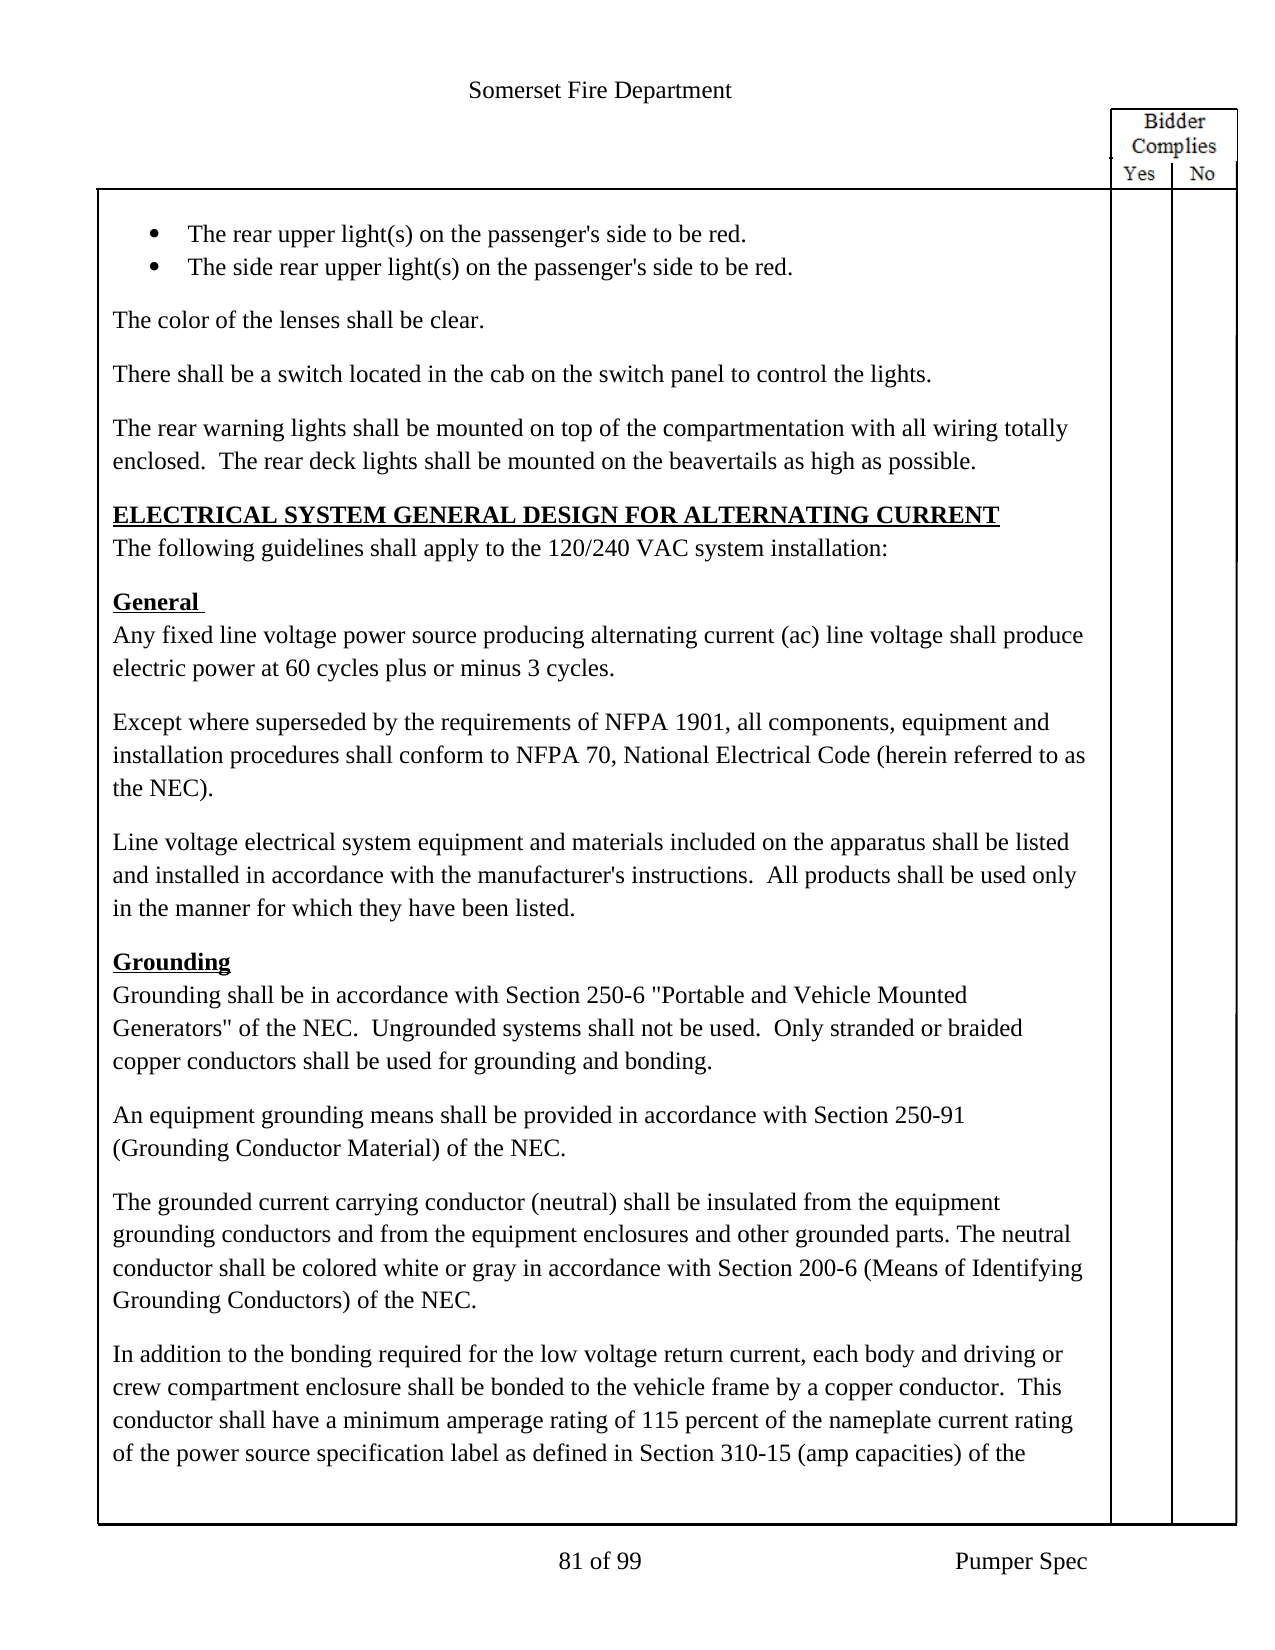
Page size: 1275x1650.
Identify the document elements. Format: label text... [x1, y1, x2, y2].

picture [1121, 163, 1160, 184]
text Except where superseded by the requirements of NFPA 1901, all components, equipment and installation procedures shall conform to NFPA 70, National Electrical Code (herein referred to as the NEC). [112, 707, 1087, 802]
text The rear warning lights shall be mounted on top of the compartmentation with all wiring totally enclosed. The rear deck lights shall be mounted on the beavertails as high as possible. [112, 413, 1087, 475]
text The color of the lenses shall be clear. [112, 306, 1087, 334]
subtitle Grounding [112, 947, 1087, 976]
list The side rear upper light(s) on the passenger's side to be red. [150, 252, 1087, 281]
text An equipment grounding means shall be provided in accordance with Section 250-91 (Grounding Conductor Material) of the NEC. [112, 1100, 1087, 1161]
list The rear upper light(s) on the passenger's side to be red. [150, 219, 1087, 247]
picture [1181, 163, 1221, 184]
subtitle General [112, 587, 1087, 616]
subtitle ELECTRICAL SYSTEM GENERAL DESIGN for ALTERNATING CURRENT [112, 500, 1087, 529]
text The following guidelines shall apply to the 120/240 VAC system installation: [112, 533, 1087, 562]
text Grounding shall be in accordance with Section 250-6 "Portable and Vehicle Mounted Generators" of the NEC. Ungrounded systems shall not be used. Only stranded or braided copper conductors shall be used for grounding and bonding. [112, 980, 1087, 1074]
text Line voltage electrical system equipment and materials included on the apparatus shall be listed and installed in accordance with the manufacturer's instructions. All products shall be used only in the manner for which they have been listed. [112, 827, 1087, 922]
text The grounded current carrying conductor (neutral) shall be insulated from the equipment grounding conductors and from the equipment enclosures and other grounded parts. The neutral conductor shall be colored white or gray in accordance with Section 200-6 (Means of Identifying Grounding Conductors) of the NEC. [112, 1187, 1087, 1314]
picture [1113, 110, 1237, 161]
text There shall be a switch located in the cab on the switch panel to control the lights. [112, 359, 1087, 388]
text Any fixed line voltage power source producing alternating current (ac) line voltage shall produce electric power at 60 cycles plus or minus 3 cycles. [112, 620, 1087, 682]
